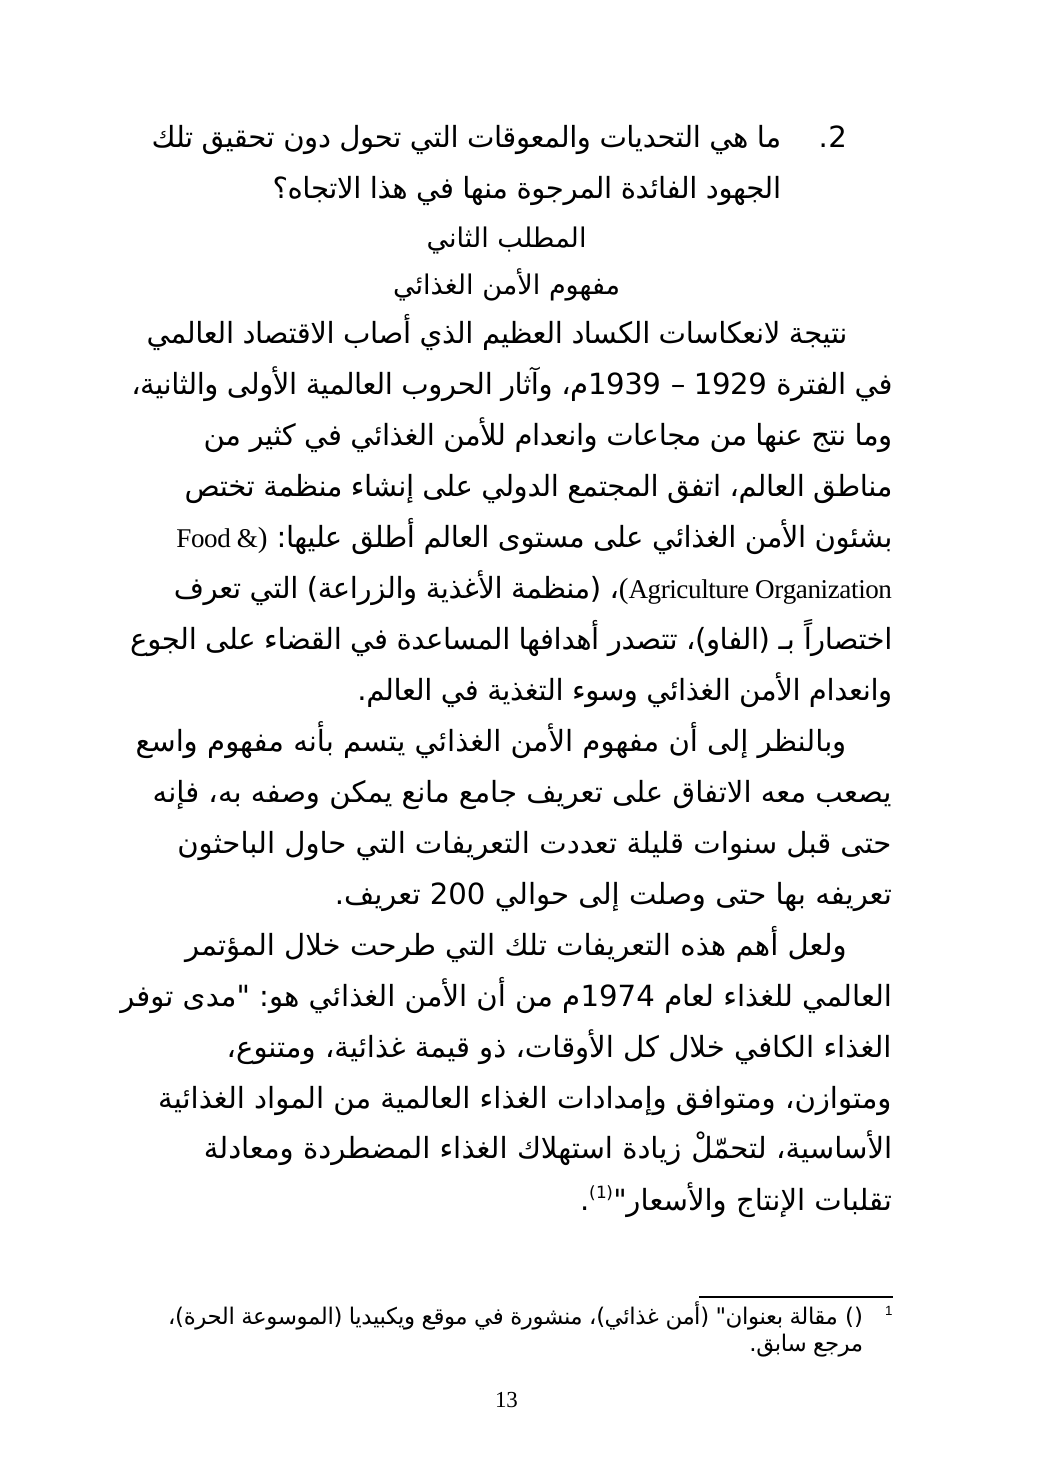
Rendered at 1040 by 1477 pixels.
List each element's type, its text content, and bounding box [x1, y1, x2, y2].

text المطلب الثاني [120, 222, 892, 253]
text ولعل أهم هذه التعريفات تلك التي طرحت خلال المؤتمر العالمي للغذاء لعام 1974م من أن الأمن الغذائي هو: "مدى توفر الغذاء الكافي خلال كل الأوقات، ذو قيمة غذائية، ومتنوع، ومتوازن، ومتوافق وإمدادات الغذاء العالمية من المواد الغذائية الأساسية، لتحمّلْ زيادة استهلاك الغذاء المضطردة ومعادلة تقلبات الإنتاج والأسعار"(). [120, 928, 892, 1217]
text مفهوم الأمن الغذائي [120, 269, 892, 301]
text وبالنظر إلى أن مفهوم الأمن الغذائي يتسم بأنه مفهوم واسع يصعب معه الاتفاق على تعريف جامع مانع يمكن وصفه به، فإنه حتى قبل سنوات قليلة تعددت التعريفات التي حاول الباحثون تعريفه بها حتى وصلت إلى حوالي 200 تعريف. [120, 724, 892, 911]
list ما هي التحديات والمعوقات التي تحول دون تحقيق تلك الجهود الفائدة المرجوة منها في هذا الاتجاه؟ [120, 120, 818, 205]
text نتيجة لانعكاسات الكساد العظيم الذي أصاب الاقتصاد العالمي في الفترة 1929 – 1939م، وآثار الحروب العالمية الأولى والثانية، وما نتج عنها من مجاعات وانعدام للأمن الغذائي في كثير من مناطق العالم، اتفق المجتمع الدولي على إنشاء منظمة تختص بشئون الأمن الغذائي على مستوى العالم أطلق عليها: (Food & Agriculture Organization)، (منظمة الأغذية والزراعة) التي تعرف اختصاراً بـ (الفاو)، تتصدر أهدافها المساعدة في القضاء على الجوع وانعدام الأمن الغذائي وسوء التغذية في العالم. [120, 316, 892, 707]
